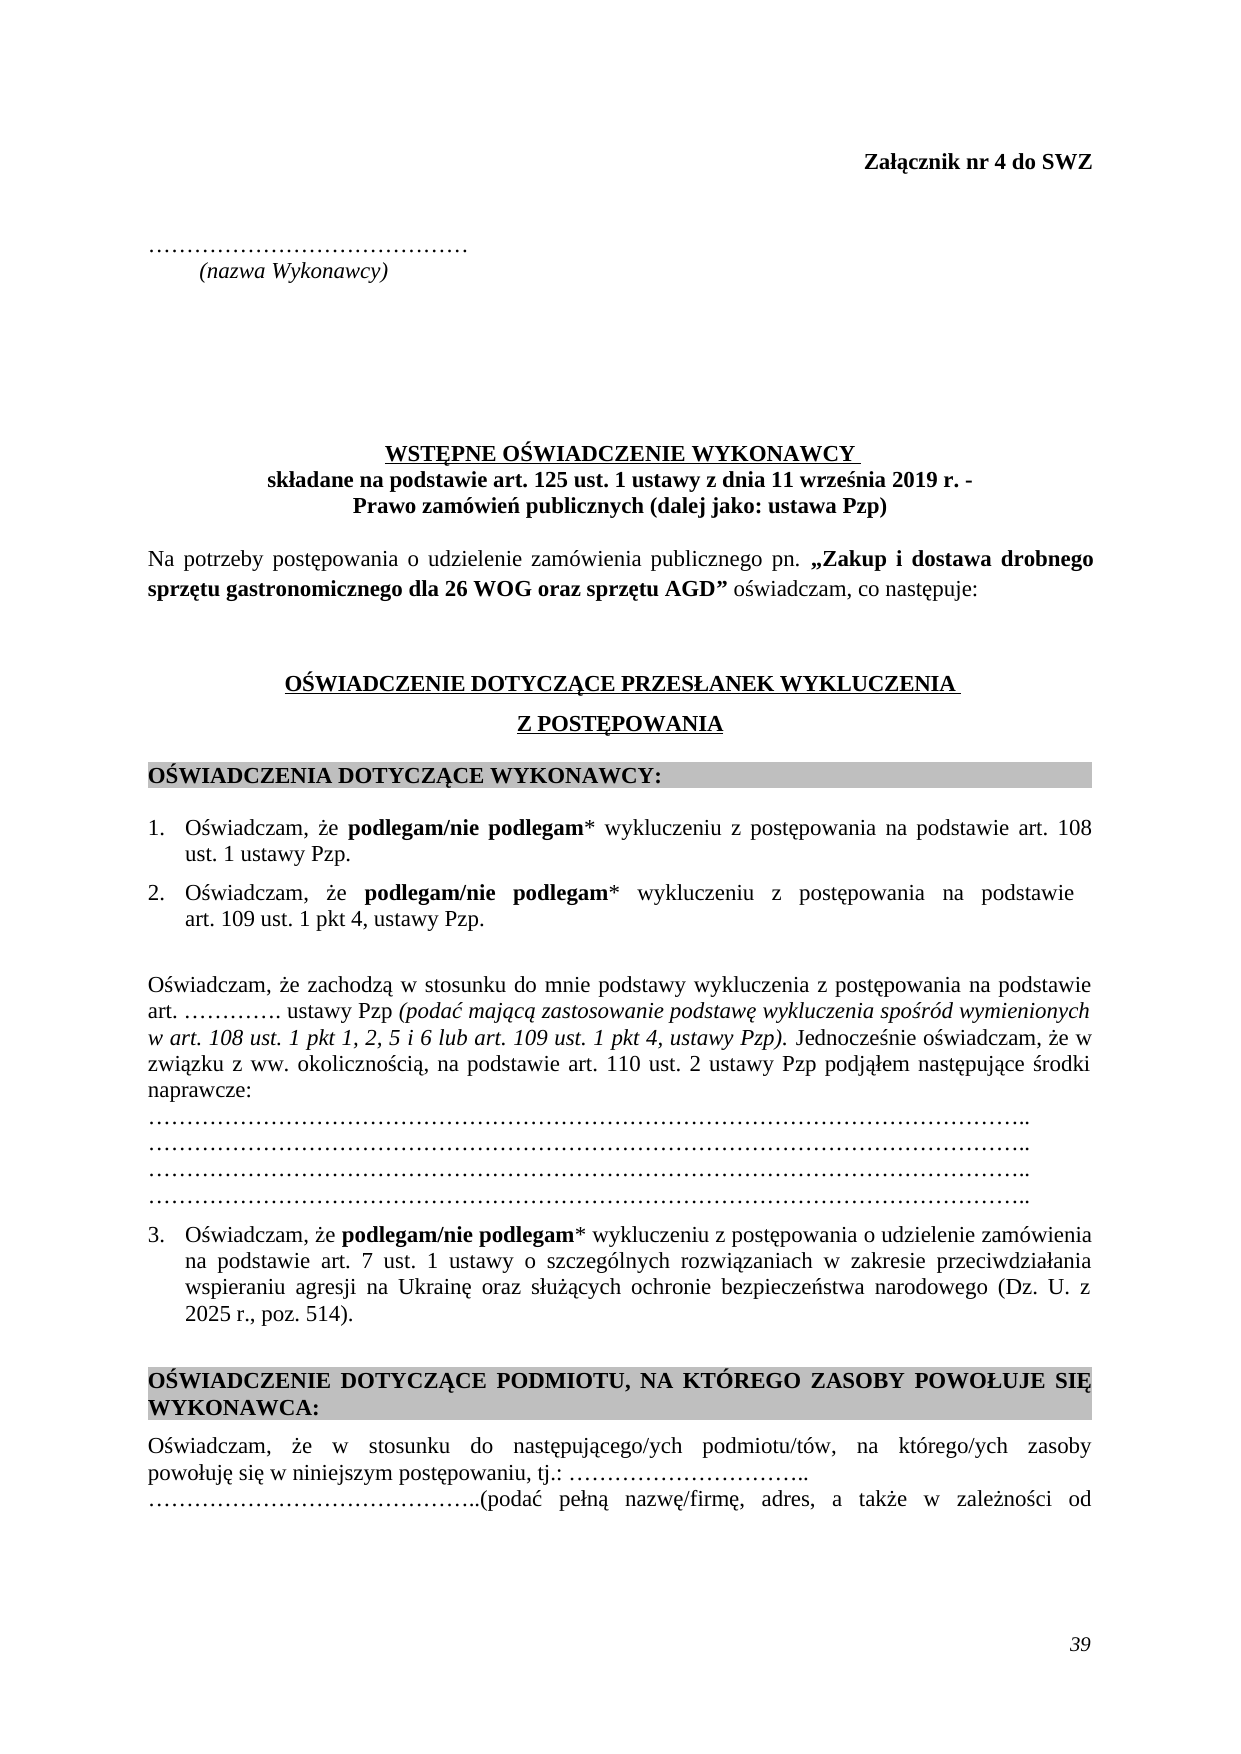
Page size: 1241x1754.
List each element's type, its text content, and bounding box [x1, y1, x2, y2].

text …………………………………… [148, 231, 1092, 258]
list Oświadczam, że podlegam/nie podlegam* wykluczeniu z postępowania na podstawie art. 109 ust. 1 pkt 4, ustawy Pzp. [148, 879, 1092, 932]
text Z POSTĘPOWANIA [148, 710, 1092, 736]
text …………………………………………………………………………………………………….. [148, 1103, 1092, 1129]
text Prawo zamówień publicznych (dalej jako: ustawa Pzp) [148, 493, 1092, 519]
list Oświadczam, że podlegam/nie podlegam* wykluczeniu z postępowania na podstawie art. 108 ust. 1 ustawy Pzp. [148, 814, 1092, 866]
text …………………………………………………………………………………………………….. [148, 1182, 1092, 1208]
list Oświadczam, że podlegam/nie podlegam* wykluczeniu z postępowania o udzielenie zamówienia na podstawie art. 7 ust. 1 ustawy o szczególnych rozwiązaniach w zakresie przeciwdziałania wspieraniu agresji na Ukrainę oraz służących ochronie bezpieczeństwa narodowego (Dz. U. z 2025 r., poz. 514). [148, 1221, 1092, 1326]
text Na potrzeby postępowania o udzielenie zamówienia publicznego pn. „Zakup i dostawa drobnego sprzętu gastronomicznego dla 26 WOG oraz sprzętu AGD” oświadczam, co następuje: [148, 545, 1094, 602]
text Oświadczam, że zachodzą w stosunku do mnie podstawy wykluczenia z postępowania na podstawie art. …………. ustawy Pzp (podać mającą zastosowanie podstawę wykluczenia spośród wymienionych w art. 108 ust. 1 pkt 1, 2, 5 i 6 lub art. 109 ust. 1 pkt 4, ustawy Pzp). Jednocześnie oświadczam, że w związku z ww. okolicznością, na podstawie art. 110 ust. 2 ustawy Pzp podjąłem następujące środki naprawcze: [148, 971, 1092, 1103]
text …………………………………………………………………………………………………….. [148, 1129, 1092, 1156]
text (nazwa Wykonawcy) [148, 258, 1092, 284]
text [148, 1432, 1092, 1512]
text OŚWIADCZENIA DOTYCZĄCE WYKONAWCY: [148, 762, 1092, 788]
text OŚWIADCZENIE DOTYCZĄCE PRZESŁANEK WYKLUCZENIA [148, 670, 1092, 697]
text …………………………………………………………………………………………………….. [148, 1156, 1092, 1182]
text WSTĘPNE OŚWIADCZENIE WYKONAWCY [148, 440, 1092, 466]
text składane na podstawie art. 125 ust. 1 ustawy z dnia 11 września 2019 r. - [148, 466, 1092, 493]
text Załącznik nr 4 do SWZ [148, 148, 1092, 206]
text OŚWIADCZENIE DOTYCZĄCE PODMIOTU, NA KTÓREGO ZASOBY POWOŁUJE SIĘ WYKONAWCA: [148, 1367, 1092, 1420]
